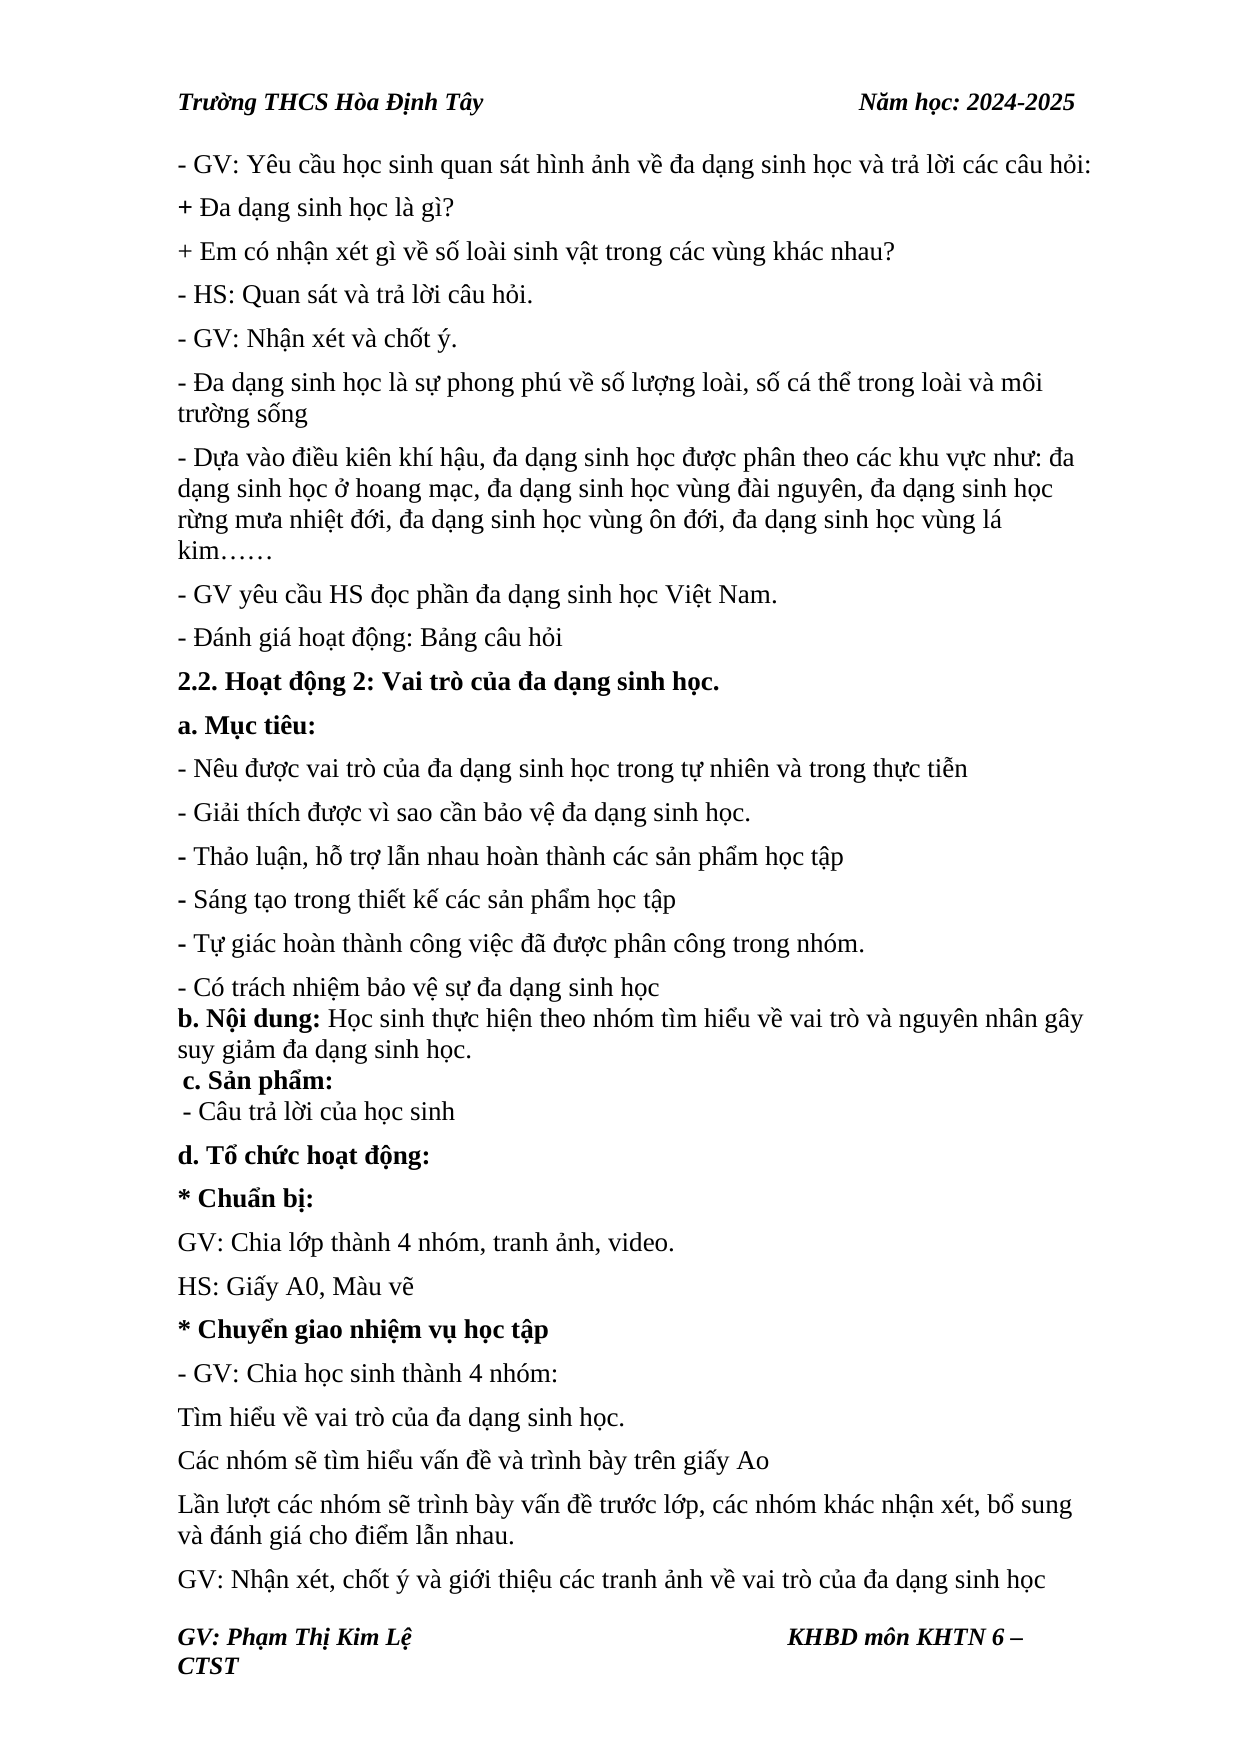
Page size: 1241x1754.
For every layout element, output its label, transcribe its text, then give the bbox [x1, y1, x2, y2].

text + Em có nhận xét gì về số loài sinh vật trong các vùng khác nhau? [177, 235, 1092, 266]
text - Câu trả lời của học sinh [182, 1095, 1087, 1126]
text * Chuẩn bị: [177, 1182, 1092, 1214]
text GV: Chia lớp thành 4 nhóm, tranh ảnh, video. [177, 1226, 1092, 1257]
text - Tự giác hoàn thành công việc đã được phân công trong nhóm. [177, 927, 1092, 958]
text a. Mục tiêu: [177, 709, 1092, 740]
text - Thảo luận, hỗ trợ lẫn nhau hoàn thành các sản phẩm học tập [177, 840, 1092, 871]
text - Đa dạng sinh học là sự phong phú về số lượng loài, số cá thể trong loài và môi trường sống [177, 366, 1092, 428]
text Các nhóm sẽ tìm hiểu vấn đề và trình bày trên giấy Ao [177, 1444, 1092, 1476]
text - GV yêu cầu HS đọc phần đa dạng sinh học Việt Nam. [177, 578, 1092, 609]
text Lần lượt các nhóm sẽ trình bày vấn đề trước lớp, các nhóm khác nhận xét, bổ sung và đánh giá cho điểm lẫn nhau. [177, 1488, 1092, 1550]
text Tìm hiểu về vai trò của đa dạng sinh học. [177, 1401, 1092, 1432]
text + Đa dạng sinh học là gì? [177, 191, 1092, 222]
text - Sáng tạo trong thiết kế các sản phẩm học tập [177, 883, 1092, 914]
text - Nêu được vai trò của đa dạng sinh học trong tự nhiên và trong thực tiễn [177, 752, 1092, 783]
text - Có trách nhiệm bảo vệ sự đa dạng sinh học [177, 971, 1092, 1002]
text * Chuyển giao nhiệm vụ học tập [177, 1313, 1092, 1344]
text - GV: Chia học sinh thành 4 nhóm: [177, 1357, 1092, 1388]
text - Giải thích được vì sao cần bảo vệ đa dạng sinh học. [177, 796, 1092, 827]
text d. Tổ chức hoạt động: [177, 1139, 1092, 1170]
text HS: Giấy A0, Màu vẽ [177, 1270, 1092, 1301]
text GV: Nhận xét, chốt ý và giới thiệu các tranh ảnh về vai trò của đa dạng sinh học [177, 1563, 1092, 1594]
text - GV: Yêu cầu học sinh quan sát hình ảnh về đa dạng sinh học và trả lời các câu hỏi: [177, 148, 1092, 179]
text b. Nội dung: Học sinh thực hiện theo nhóm tìm hiểu về vai trò và nguyên nhân gây suy giảm đa dạng sinh học. [177, 1002, 1092, 1064]
text c. Sản phẩm: [182, 1064, 1087, 1095]
text - HS: Quan sát và trả lời câu hỏi. [177, 279, 1092, 310]
text - Dựa vào điều kiên khí hậu, đa dạng sinh học được phân theo các khu vực như: đa dạng sinh học ở hoang mạc, đa dạng sinh học vùng đài nguyên, đa dạng sinh học rừng mưa nhiệt đới, đa dạng sinh học vùng ôn đới, đa dạng sinh học vùng lá kim…… [177, 441, 1092, 565]
text 2.2. Hoạt động 2: Vai trò của đa dạng sinh học. [177, 665, 1092, 696]
text - Đánh giá hoạt động: Bảng câu hỏi [177, 621, 1092, 653]
text - GV: Nhận xét và chốt ý. [177, 322, 1092, 353]
